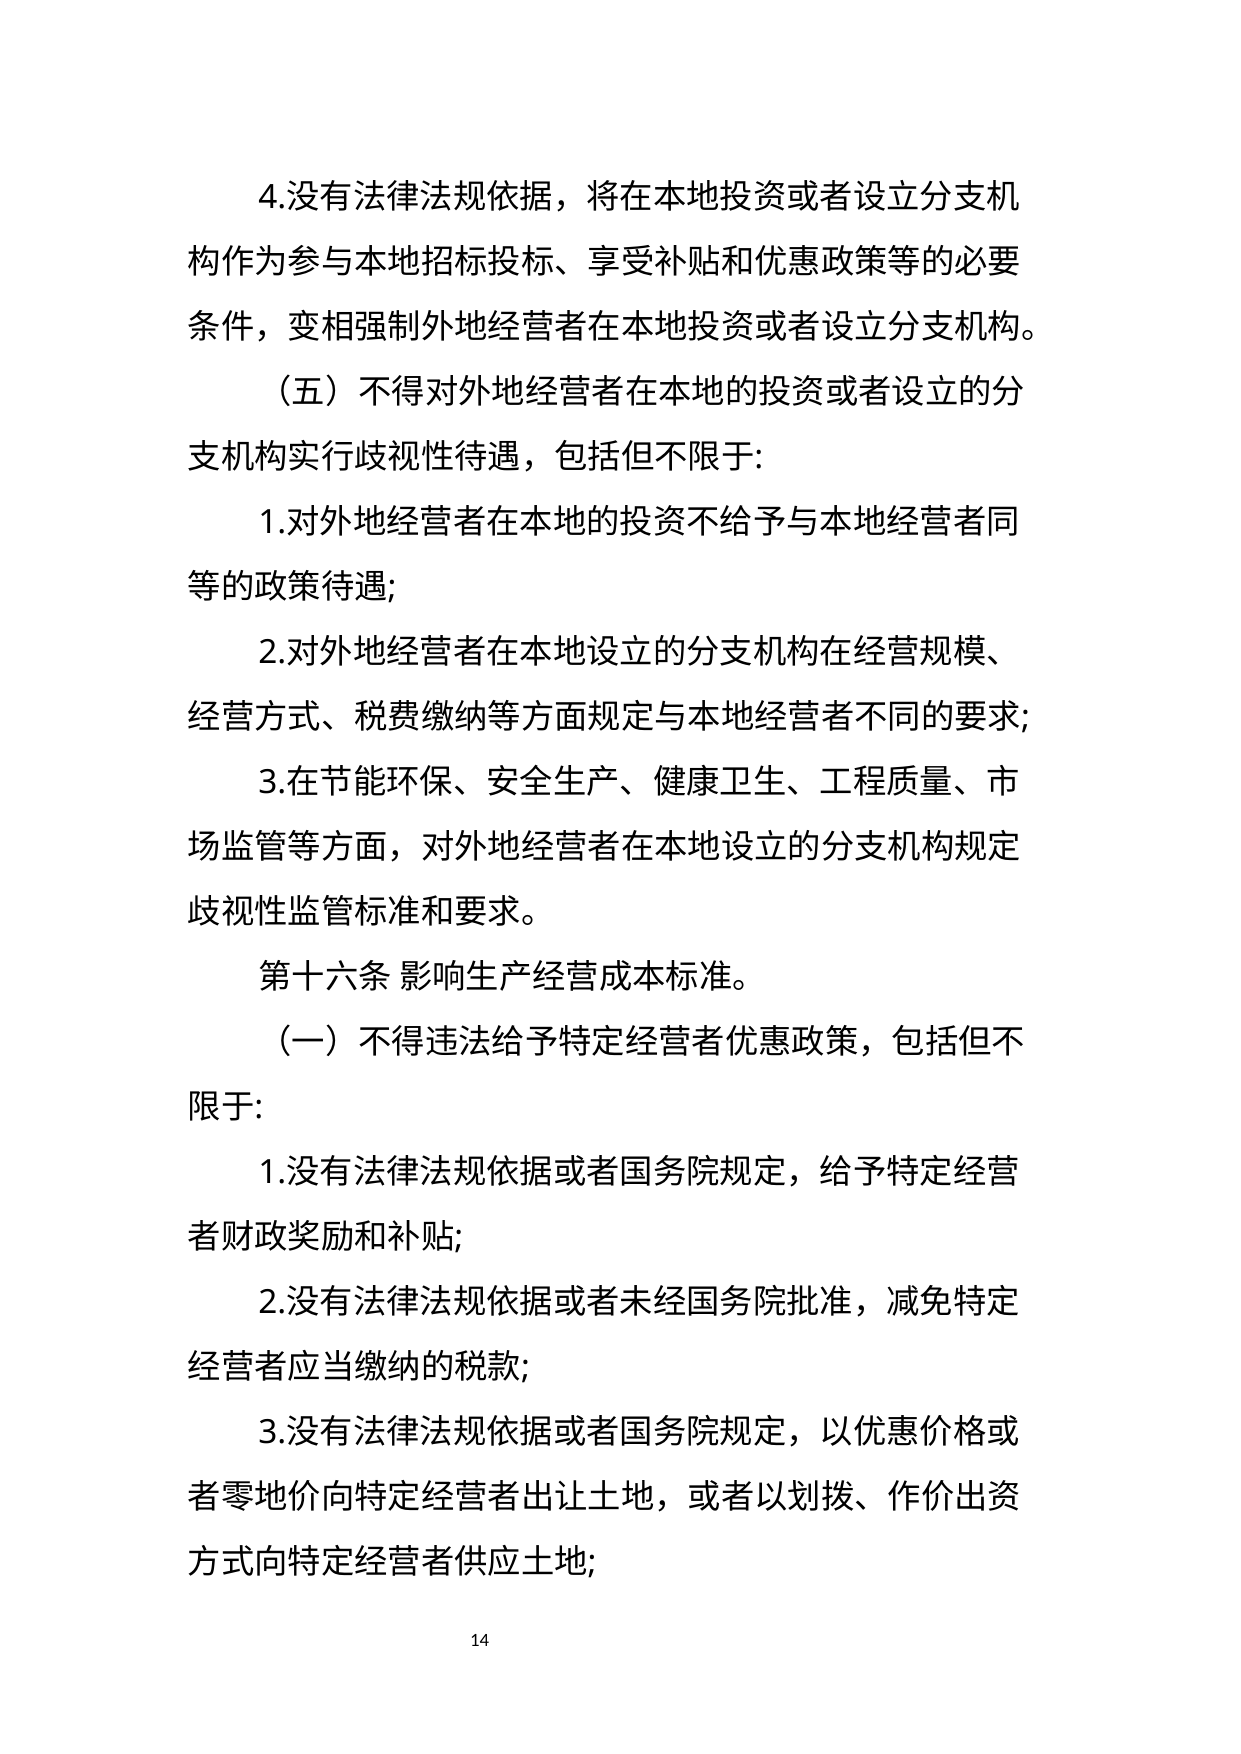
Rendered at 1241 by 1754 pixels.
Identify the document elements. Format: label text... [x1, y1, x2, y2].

text 3.没有法律法规依据或者国务院规定，以优惠价格或者零地价向特定经营者出让土地，或者以划拨、作价出资方式向特定经营者供应土地; [187, 1397, 1053, 1592]
text 2.对外地经营者在本地设立的分支机构在经营规模、经营方式、税费缴纳等方面规定与本地经营者不同的要求; [187, 617, 1053, 747]
text 第十六条 影响生产经营成本标准。 [187, 942, 1053, 1007]
text 1.对外地经营者在本地的投资不给予与本地经营者同等的政策待遇; [187, 487, 1053, 617]
text （一）不得违法给予特定经营者优惠政策，包括但不限于: [187, 1007, 1053, 1137]
text 1.没有法律法规依据或者国务院规定，给予特定经营者财政奖励和补贴; [187, 1137, 1053, 1267]
text 2.没有法律法规依据或者未经国务院批准，减免特定经营者应当缴纳的税款; [187, 1267, 1053, 1397]
text 4.没有法律法规依据，将在本地投资或者设立分支机构作为参与本地招标投标、享受补贴和优惠政策等的必要条件，变相强制外地经营者在本地投资或者设立分支机构。 [187, 162, 1053, 357]
text 3.在节能环保、安全生产、健康卫生、工程质量、市场监管等方面，对外地经营者在本地设立的分支机构规定歧视性监管标准和要求。 [187, 747, 1053, 942]
text （五）不得对外地经营者在本地的投资或者设立的分支机构实行歧视性待遇，包括但不限于: [187, 357, 1053, 487]
